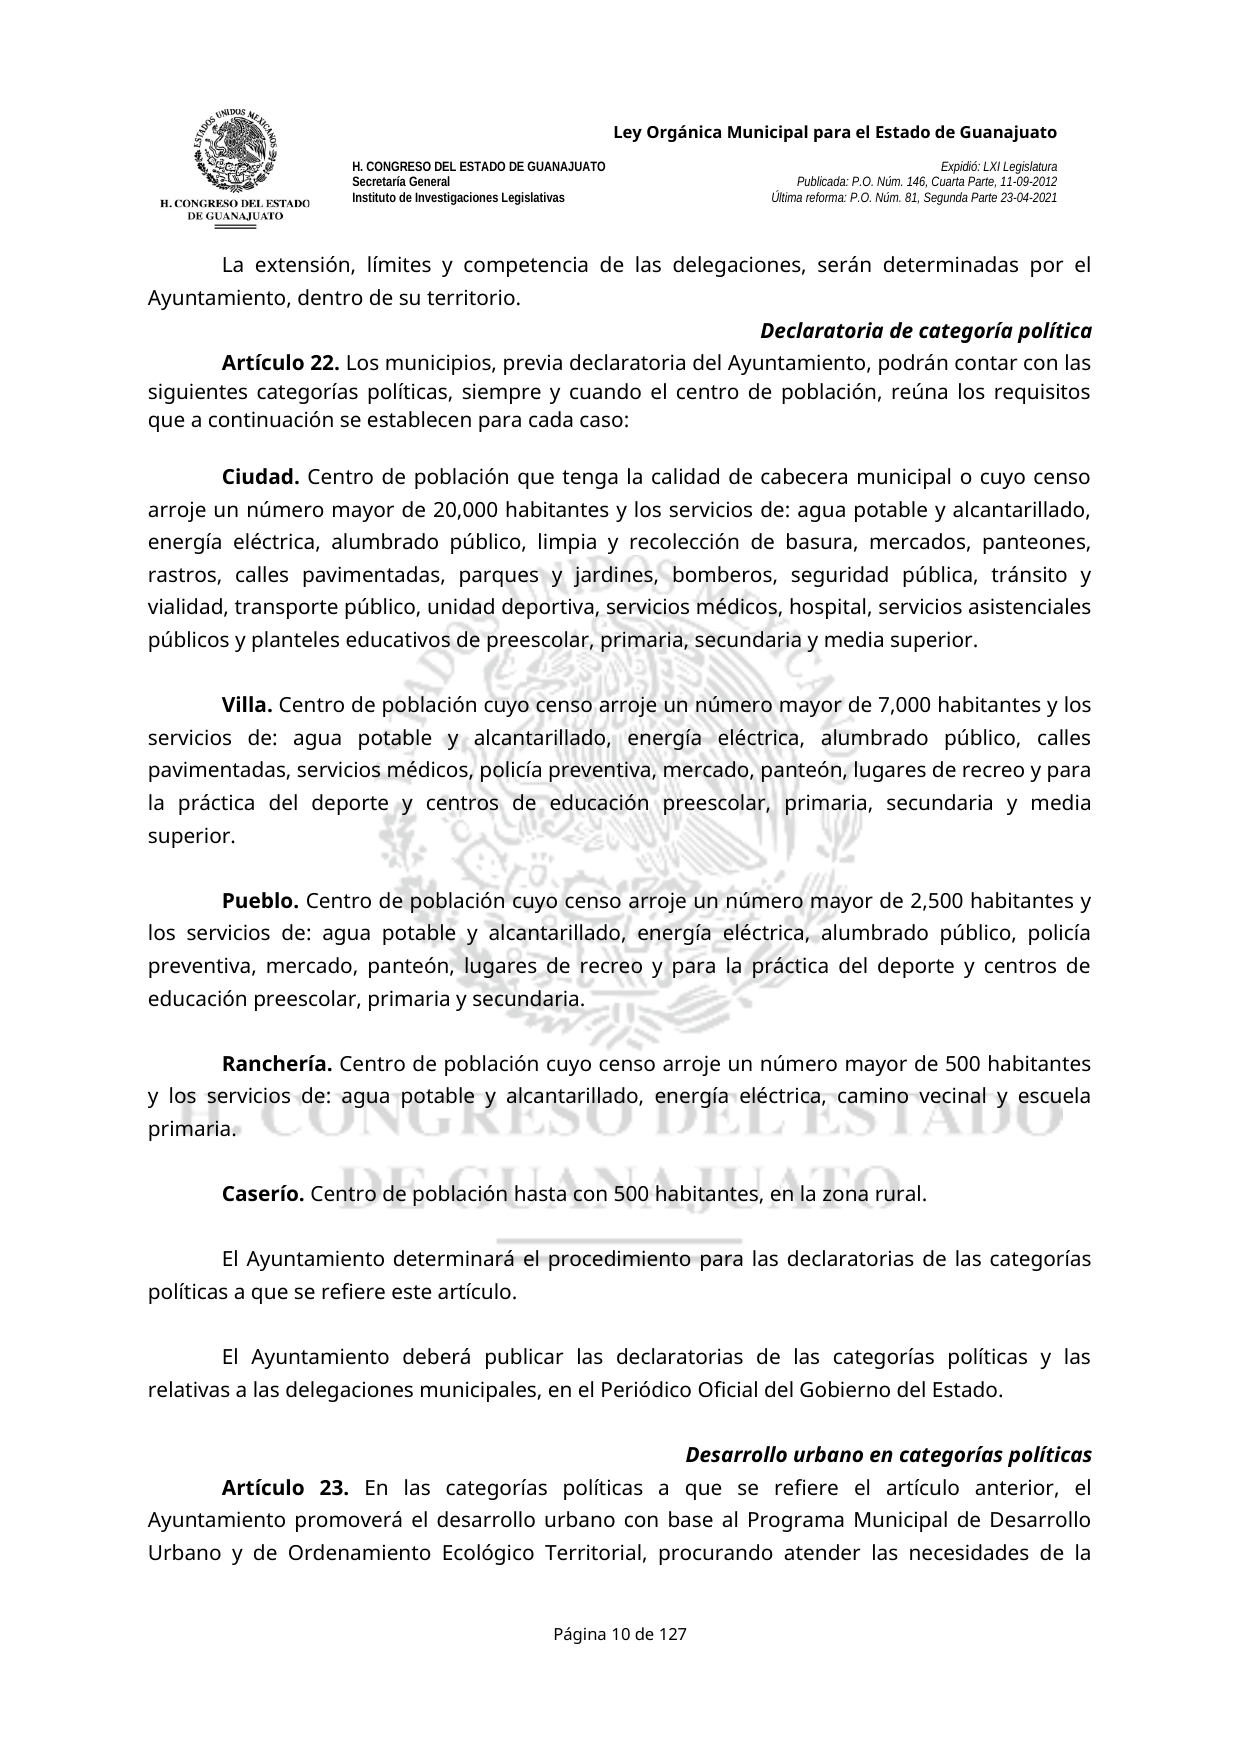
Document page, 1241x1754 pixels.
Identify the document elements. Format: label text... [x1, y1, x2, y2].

text La extensión, límites y competencia de las delegaciones, serán determinadas por el Ayuntamiento, dentro de su territorio. [148, 251, 1092, 312]
picture [160, 109, 310, 235]
text Declaratoria de categoría política [148, 316, 1092, 344]
text El Ayuntamiento deberá publicar las declaratorias de las categorías políticas y las relativas a las delegaciones municipales, en el Periódico Oficial del Gobierno del Estado. [148, 1342, 1092, 1403]
text Villa. Centro de población cuyo censo arroje un número mayor de 7,000 habitantes y los servicios de: agua potable y alcantarillado, energía eléctrica, alumbrado público, calles pavimentadas, servicios médicos, policía preventiva, mercado, panteón, lugares de recreo y para la práctica del deporte y centros de educación preescolar, primaria, secundaria y media superior. [148, 690, 1092, 849]
text Caserío. Centro de población hasta con 500 habitantes, en la zona rural. [148, 1179, 1092, 1208]
text Ranchería. Centro de población cuyo censo arroje un número mayor de 500 habitantes y los servicios de: agua potable y alcantarillado, energía eléctrica, camino vecinal y escuela primaria. [148, 1049, 1092, 1143]
text Artículo 22. Los municipios, previa declaratoria del Ayuntamiento, podrán contar con las siguientes categorías políticas, siempre y cuando el centro de población, reúna los requisitos que a continuación se establecen para cada caso: [148, 348, 1092, 434]
text Pueblo. Centro de población cuyo censo arroje un número mayor de 2,500 habitantes y los servicios de: agua potable y alcantarillado, energía eléctrica, alumbrado público, policía preventiva, mercado, panteón, lugares de recreo y para la práctica del deporte y centros de educación preescolar, primaria y secundaria. [148, 886, 1092, 1012]
text El Ayuntamiento determinará el procedimiento para las declaratorias de las categorías políticas a que se refiere este artículo. [148, 1244, 1092, 1306]
text Ciudad. Centro de población que tenga la calidad de cabecera municipal o cuyo censo arroje un número mayor de 20,000 habitantes y los servicios de: agua potable y alcantarillado, energía eléctrica, alumbrado público, limpia y recolección de basura, mercados, panteones, rastros, calles pavimentadas, parques y jardines, bomberos, seguridad pública, tránsito y vialidad, transporte público, unidad deportiva, servicios médicos, hospital, servicios asistenciales públicos y planteles educativos de preescolar, primaria, secundaria y media superior. [148, 462, 1092, 653]
text Desarrollo urbano en categorías políticas [148, 1440, 1092, 1469]
